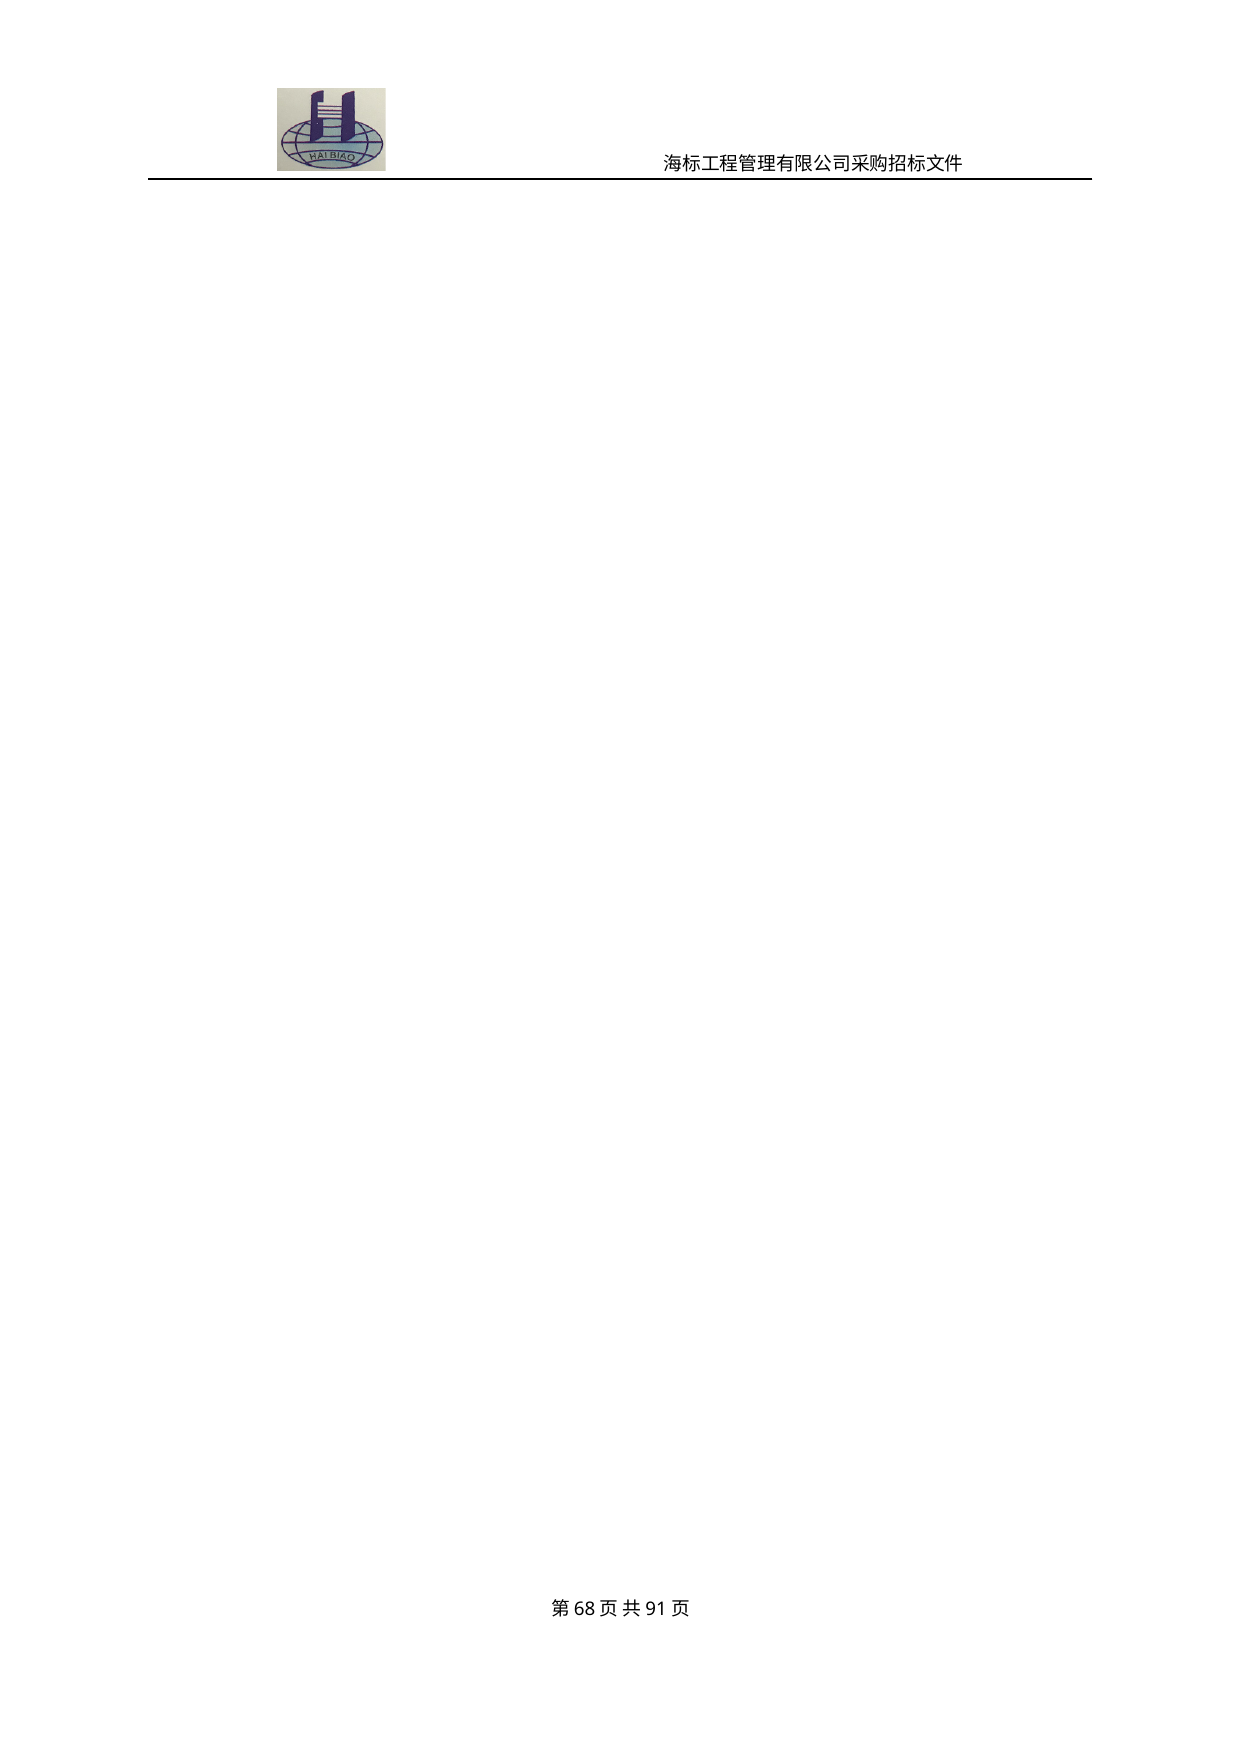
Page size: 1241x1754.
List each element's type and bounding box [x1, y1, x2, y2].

picture [277, 88, 386, 171]
